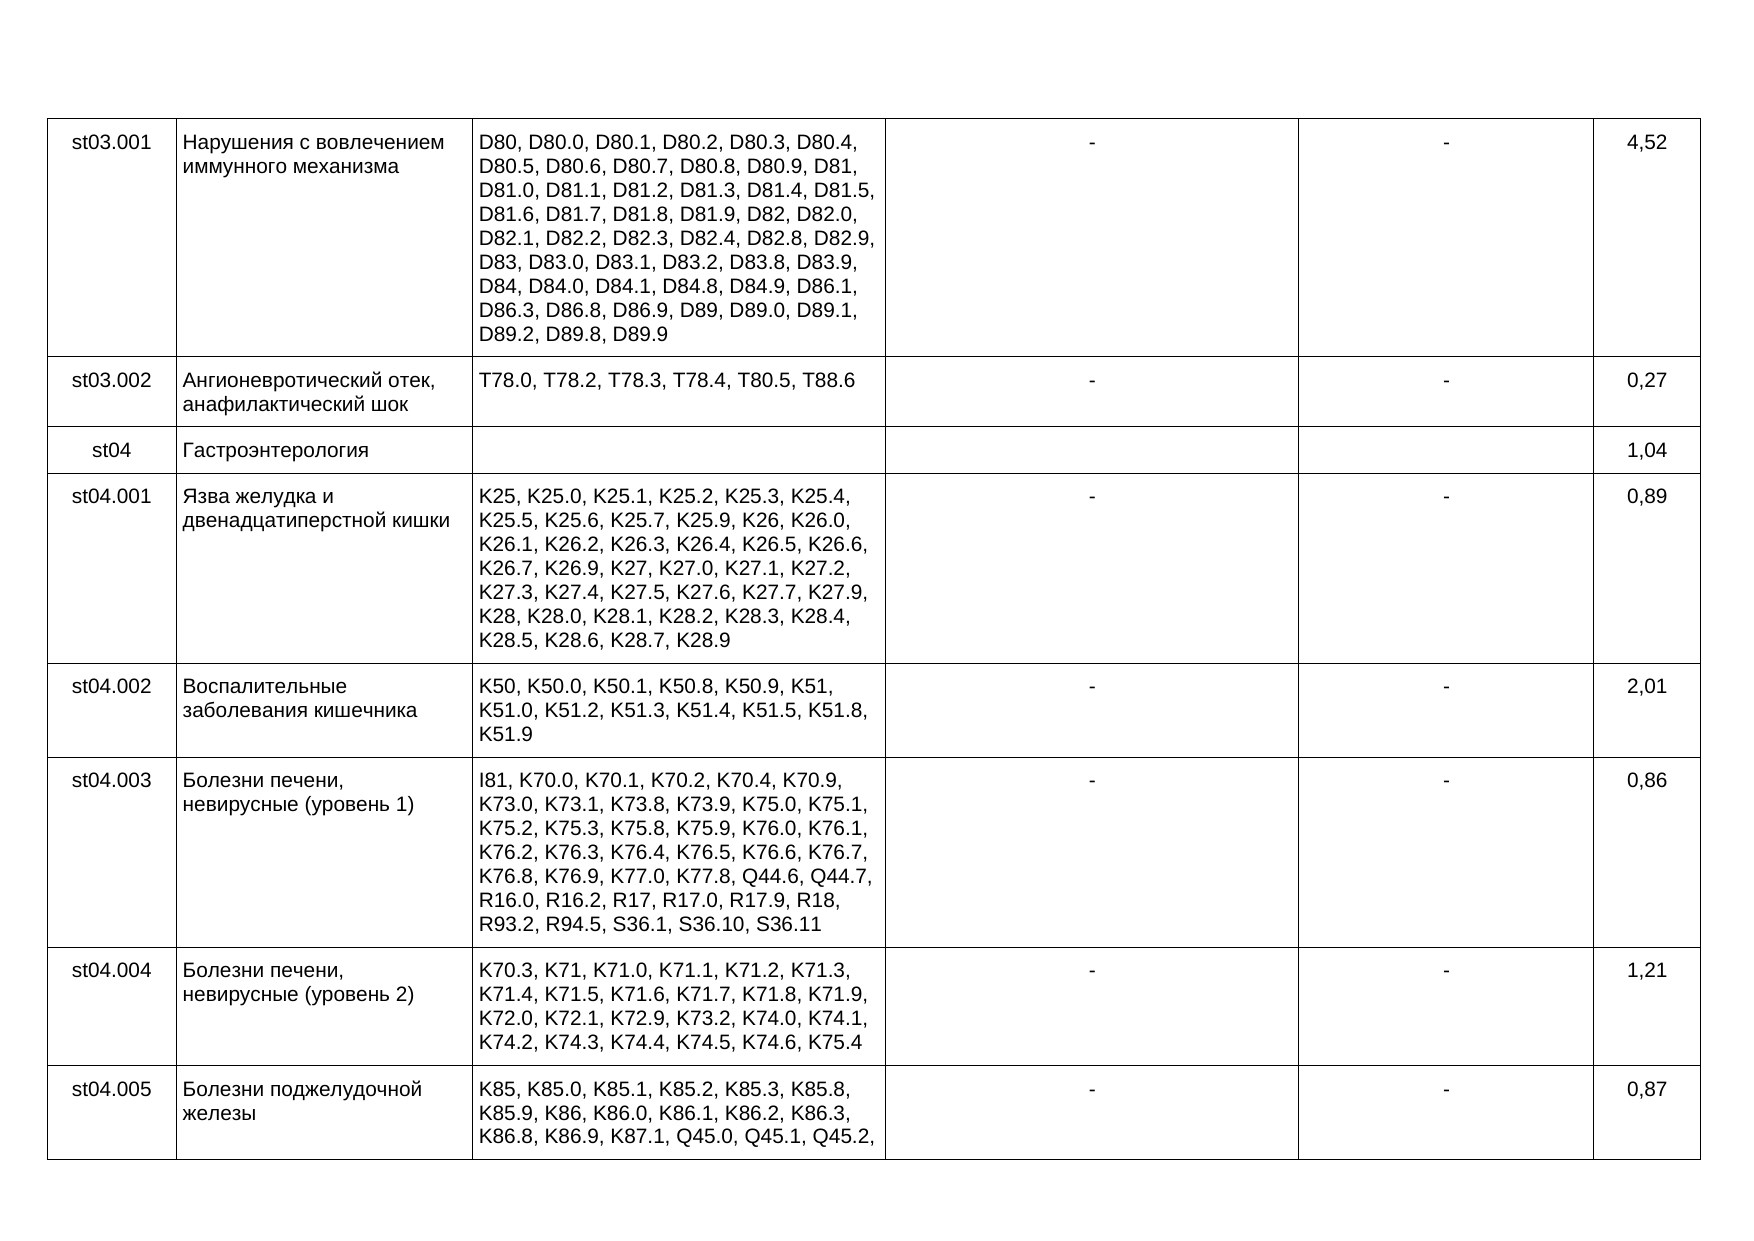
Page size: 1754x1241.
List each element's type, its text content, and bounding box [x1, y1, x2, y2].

table_cell st04.002 [48, 664, 176, 757]
table_cell T78.0, T78.2, T78.3, T78.4, T80.5, T88.6 [473, 357, 885, 426]
table_cell I81, K70.0, K70.1, K70.2, K70.4, K70.9, K73.0, K73.1, K73.8, K73.9, K75.0, K75.1, K75.2, K75.3, K75.8, K75.9, K76.0, K76.1, K76.2, K76.3, K76.4, K76.5, K76.6, K76.7, K76.8, K76.9, K77.0, K77.8, Q44.6, Q44.7, R16.0, R16.2, R17, R17.0, R17.9, R18, R93.2, R94.5, S36.1, S36.10, S36.11 [473, 758, 885, 947]
table_cell [1299, 427, 1593, 472]
table_cell 0,27 [1594, 357, 1700, 426]
table_cell [473, 427, 885, 472]
table_cell Воспалительные заболевания кишечника [177, 664, 472, 757]
table_cell K70.3, K71, K71.0, K71.1, K71.2, K71.3, K71.4, K71.5, K71.6, K71.7, K71.8, K71.9, K72.0, K72.1, K72.9, K73.2, K74.0, K74.1, K74.2, K74.3, K74.4, K74.5, K74.6, K75.4 [473, 948, 885, 1065]
table_cell st04.001 [48, 474, 176, 662]
table_cell - [1299, 357, 1593, 426]
table_cell 0,87 [1594, 1066, 1700, 1159]
table_cell - [1299, 119, 1593, 356]
table_cell - [1299, 664, 1593, 757]
table_cell - [886, 119, 1298, 356]
table_cell Нарушения с вовлечением иммунного механизма [177, 119, 472, 356]
table_cell - [1299, 758, 1593, 947]
table_cell Язва желудка и двенадцатиперстной кишки [177, 474, 472, 662]
table_cell - [1299, 948, 1593, 1065]
table_cell - [1299, 1066, 1593, 1159]
table_cell st03.001 [48, 119, 176, 356]
table_cell - [886, 948, 1298, 1065]
table_cell 4,52 [1594, 119, 1700, 356]
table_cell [473, 1066, 885, 1159]
table_cell st04.004 [48, 948, 176, 1065]
table_cell 0,89 [1594, 474, 1700, 662]
table_cell Ангионевротический отек, анафилактический шок [177, 357, 472, 426]
table_cell - [886, 758, 1298, 947]
table_cell st04.005 [48, 1066, 176, 1159]
table_cell Болезни печени, невирусные (уровень 2) [177, 948, 472, 1065]
table_cell 1,21 [1594, 948, 1700, 1065]
table_cell - [886, 357, 1298, 426]
table_cell Гастроэнтерология [177, 427, 472, 472]
table_cell Болезни печени, невирусные (уровень 1) [177, 758, 472, 947]
table_cell [886, 427, 1298, 472]
table_cell st04.003 [48, 758, 176, 947]
table_cell D80, D80.0, D80.1, D80.2, D80.3, D80.4, D80.5, D80.6, D80.7, D80.8, D80.9, D81, D81.0, D81.1, D81.2, D81.3, D81.4, D81.5, D81.6, D81.7, D81.8, D81.9, D82, D82.0, D82.1, D82.2, D82.3, D82.4, D82.8, D82.9, D83, D83.0, D83.1, D83.2, D83.8, D83.9, D84, D84.0, D84.1, D84.8, D84.9, D86.1, D86.3, D86.8, D86.9, D89, D89.0, D89.1, D89.2, D89.8, D89.9 [473, 119, 885, 356]
table_cell st03.002 [48, 357, 176, 426]
table_cell - [886, 1066, 1298, 1159]
table_cell K50, K50.0, K50.1, K50.8, K50.9, K51, K51.0, K51.2, K51.3, K51.4, K51.5, K51.8, K51.9 [473, 664, 885, 757]
table_cell - [886, 664, 1298, 757]
table_cell 2,01 [1594, 664, 1700, 757]
table_cell - [1299, 474, 1593, 662]
table_cell K25, K25.0, K25.1, K25.2, K25.3, K25.4, K25.5, K25.6, K25.7, K25.9, K26, K26.0, K26.1, K26.2, K26.3, K26.4, K26.5, K26.6, K26.7, K26.9, K27, K27.0, K27.1, K27.2, K27.3, K27.4, K27.5, K27.6, K27.7, K27.9, K28, K28.0, K28.1, K28.2, K28.3, K28.4, K28.5, K28.6, K28.7, K28.9 [473, 474, 885, 662]
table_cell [177, 1066, 472, 1159]
table_cell 0,86 [1594, 758, 1700, 947]
table_cell - [886, 474, 1298, 662]
table_cell 1,04 [1594, 427, 1700, 472]
table_cell st04 [48, 427, 176, 472]
